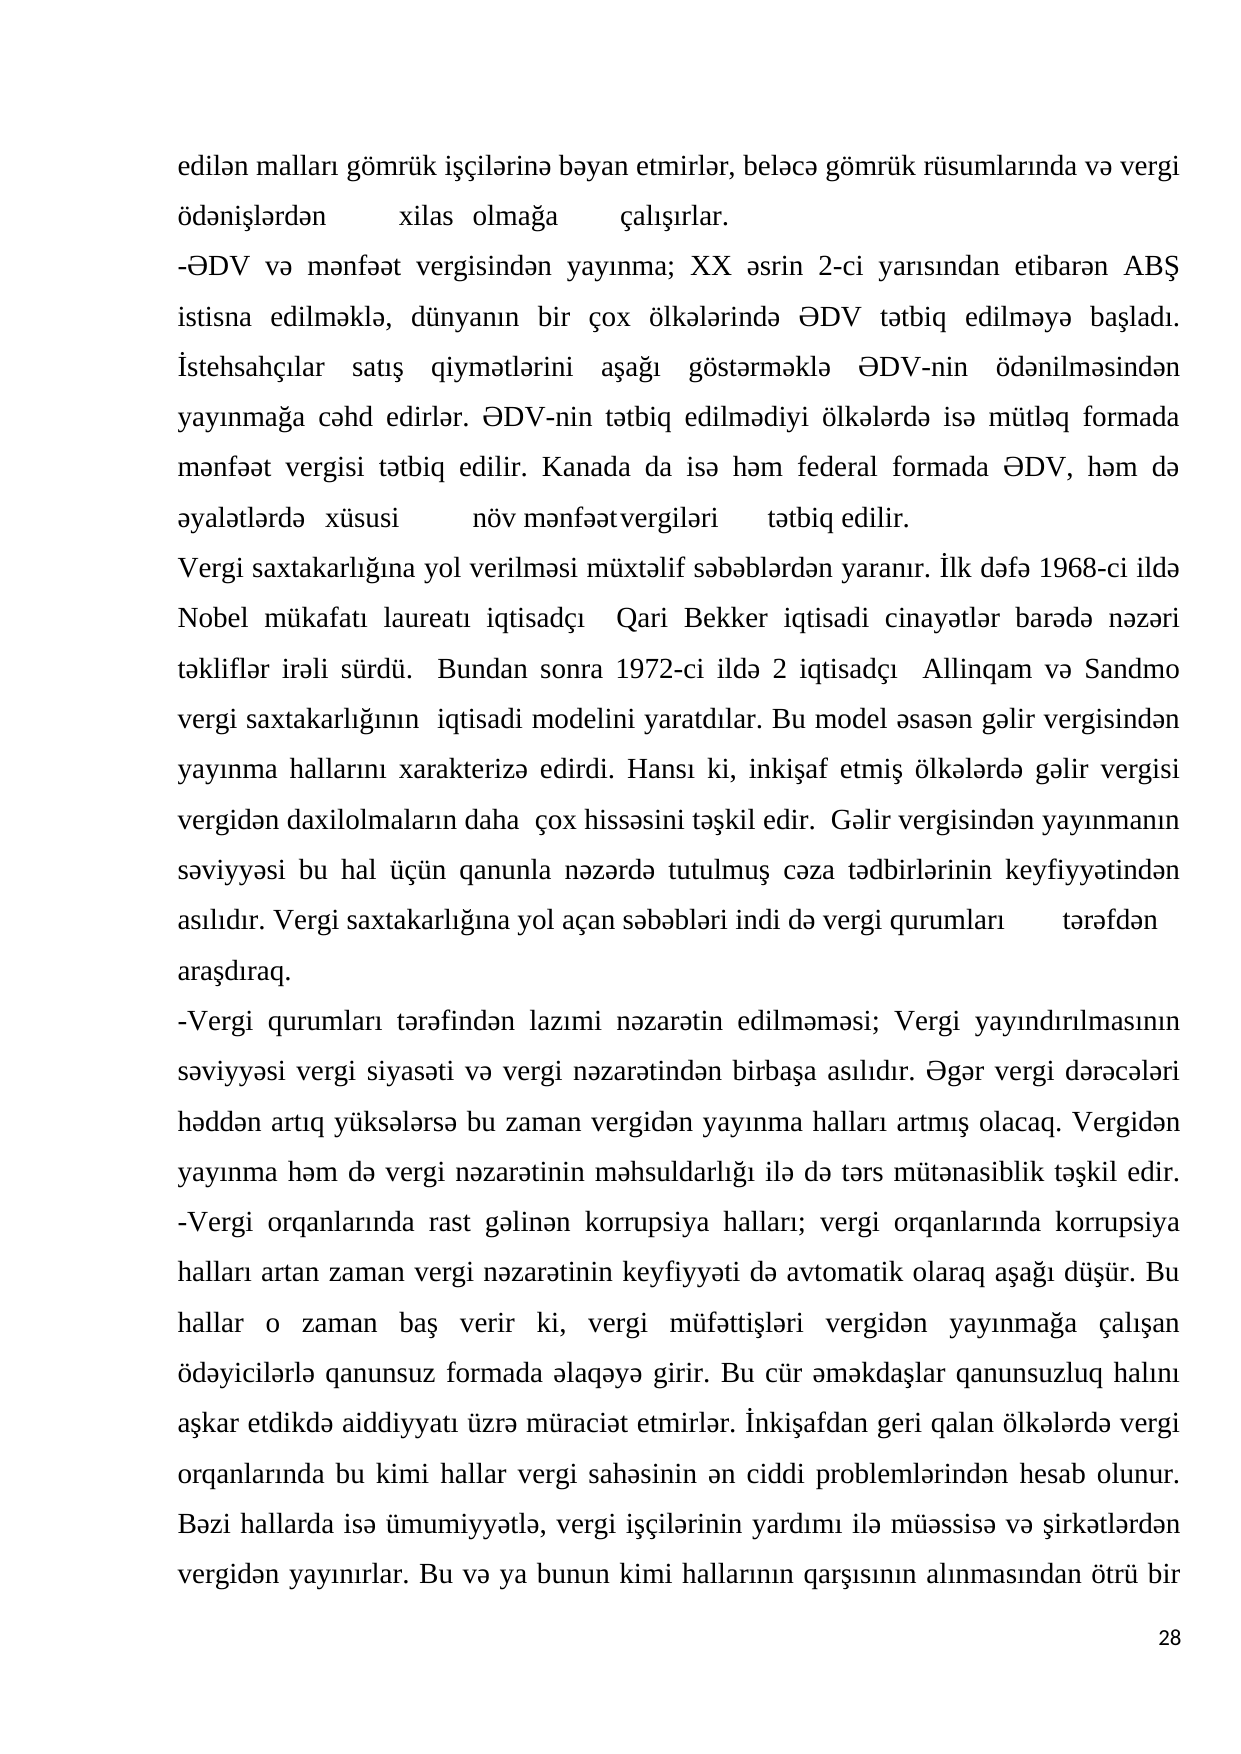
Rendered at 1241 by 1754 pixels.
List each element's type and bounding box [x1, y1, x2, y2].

text [177, 148, 1181, 1590]
